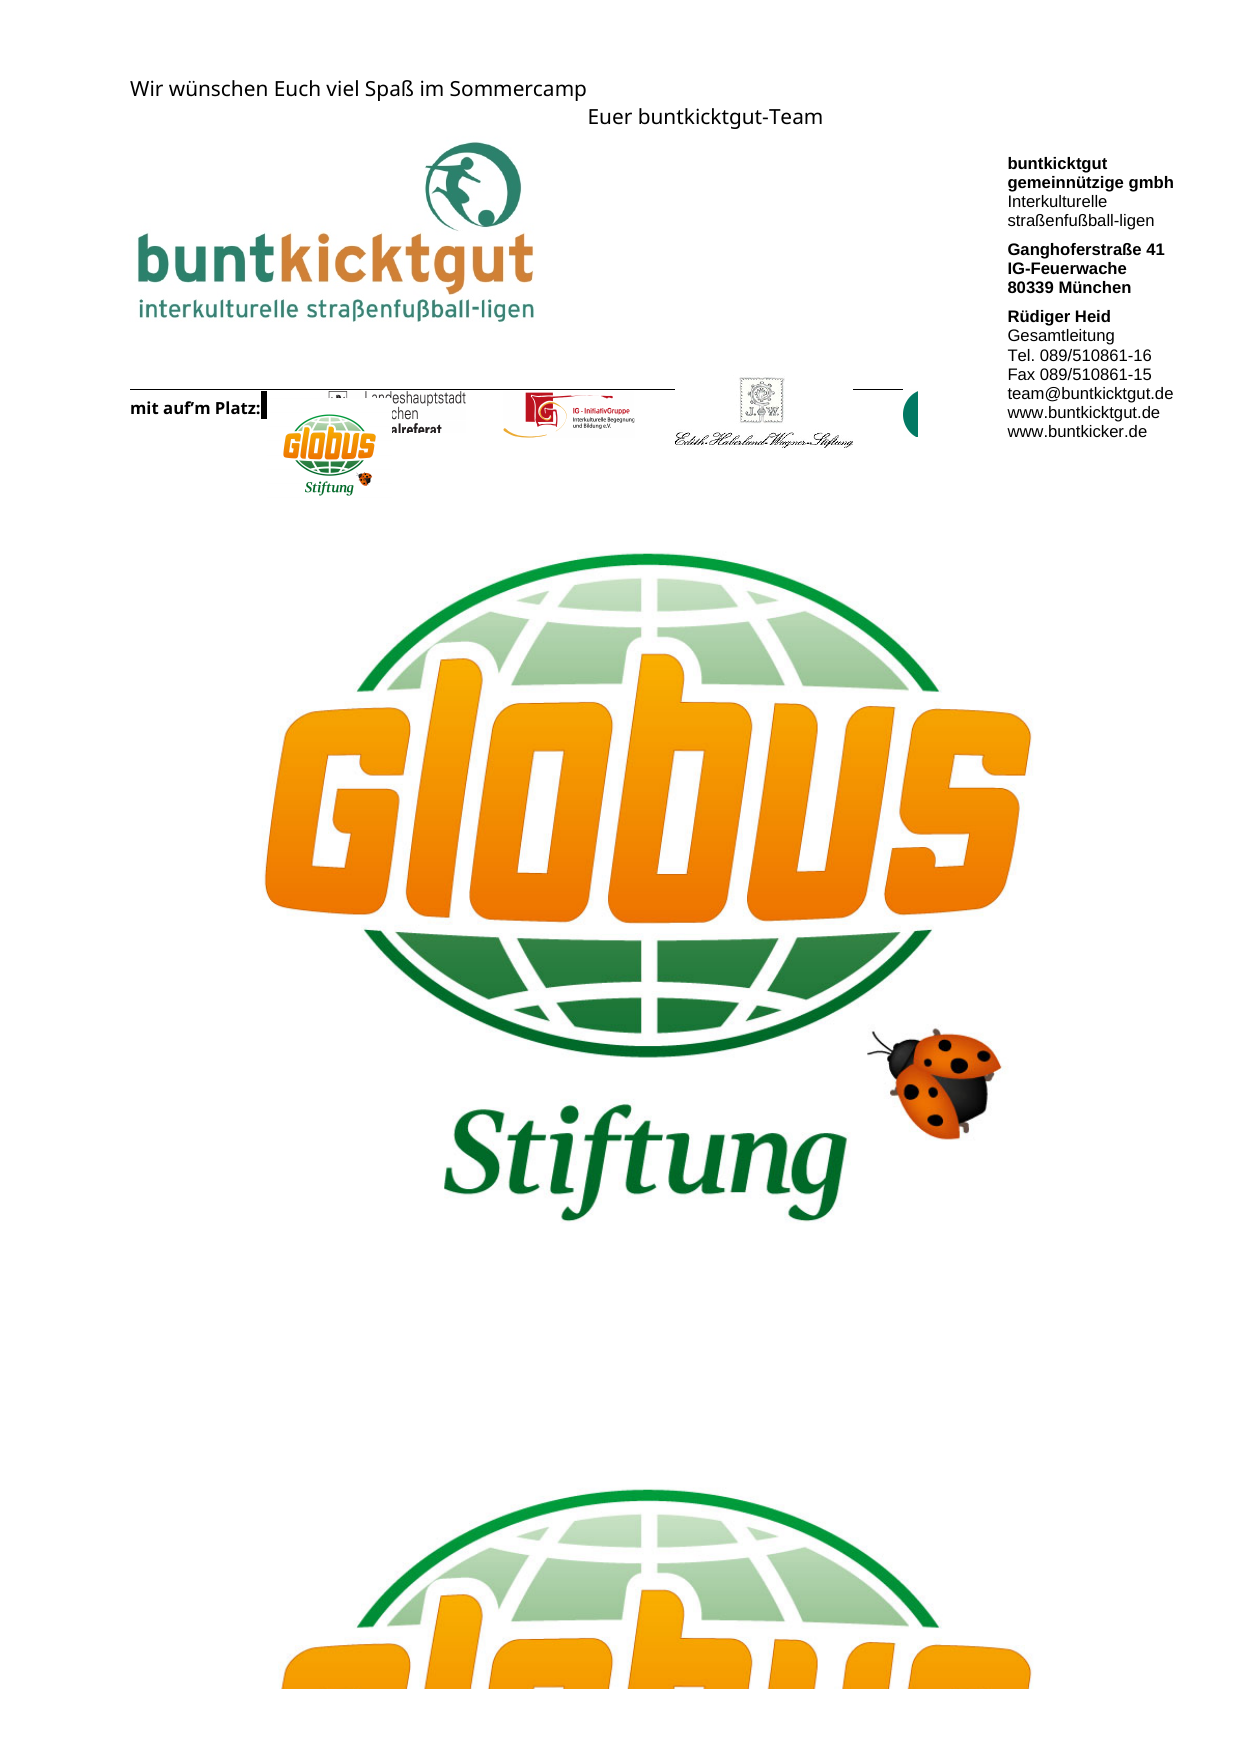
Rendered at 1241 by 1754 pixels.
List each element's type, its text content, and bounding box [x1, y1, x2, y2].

text Euer buntkicktgut-Team [130, 102, 1167, 131]
picture [107, 114, 569, 349]
text Wir wünschen Euch viel Spaß im Sommercamp [130, 74, 1167, 102]
picture [129, 375, 1166, 1689]
